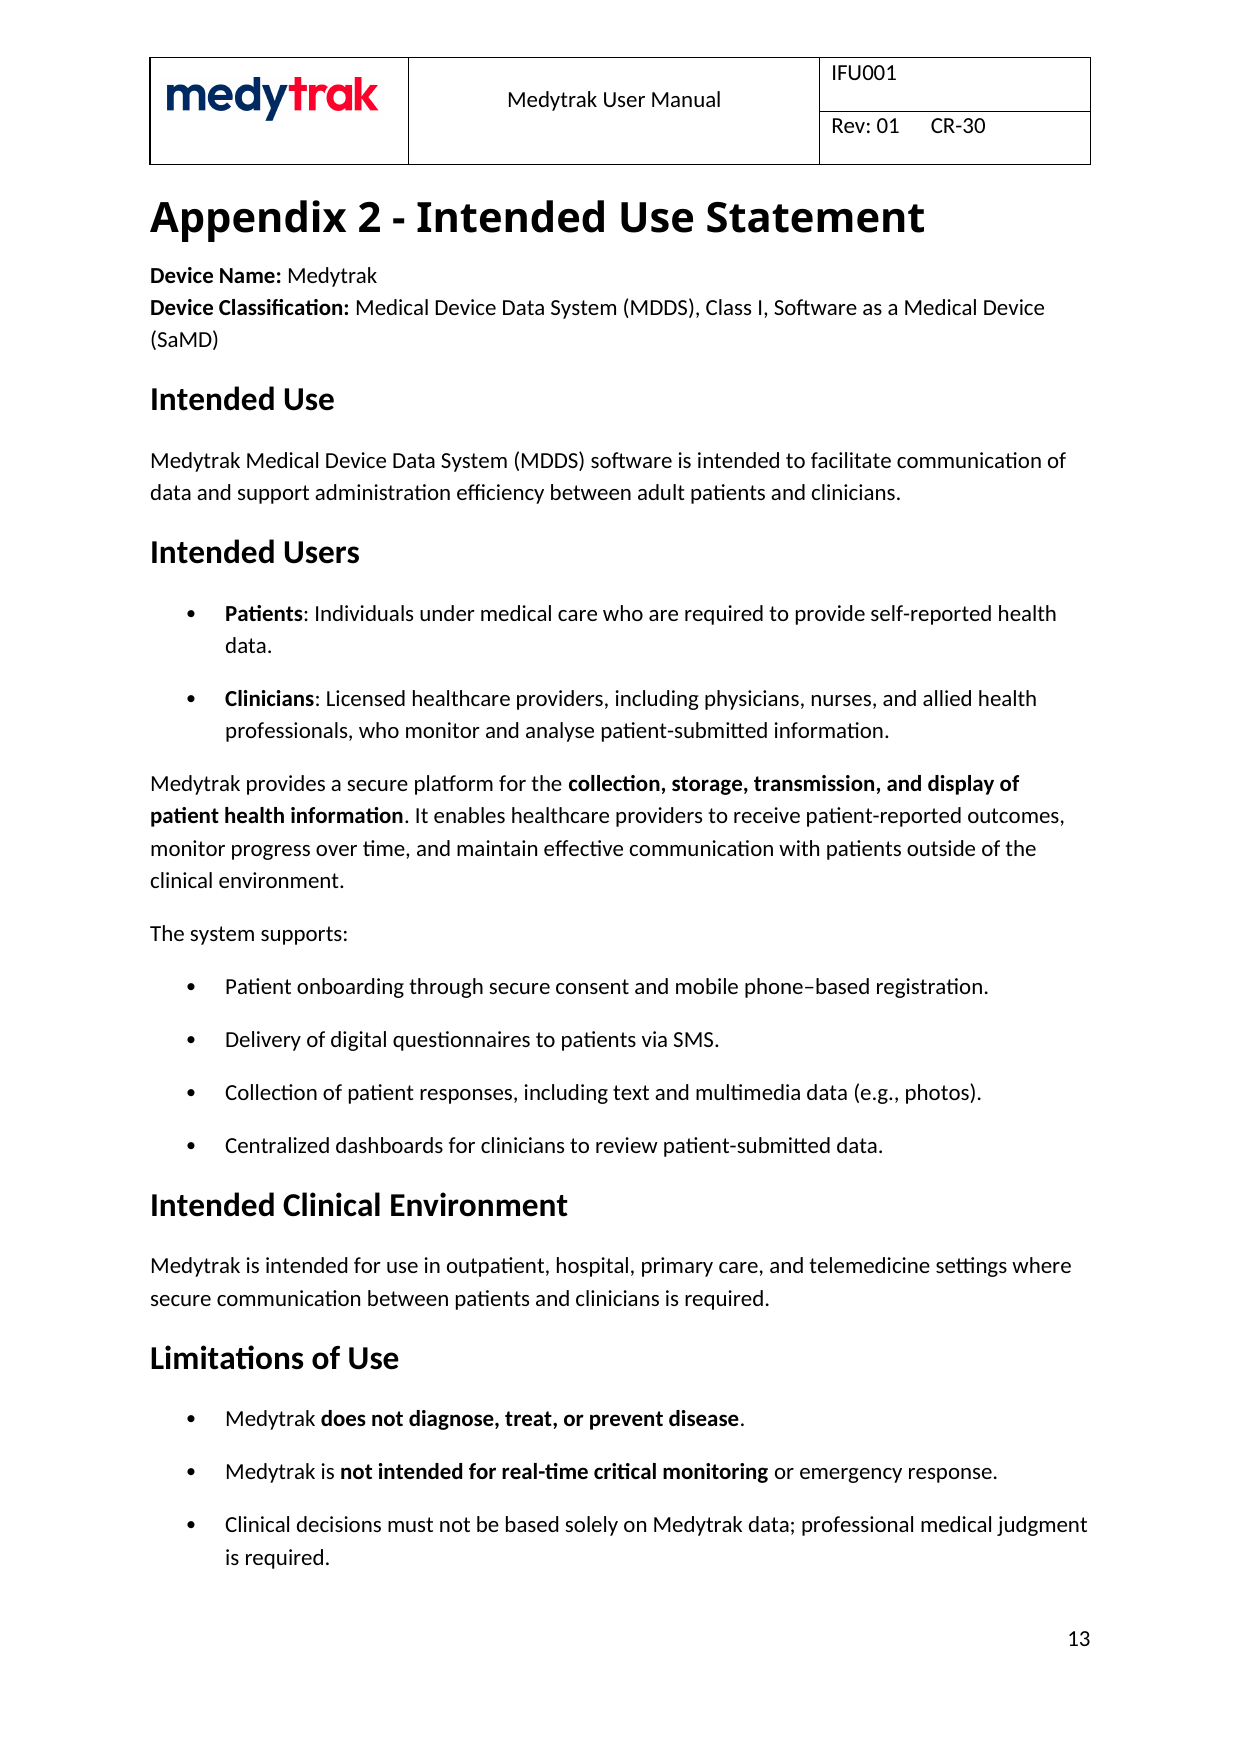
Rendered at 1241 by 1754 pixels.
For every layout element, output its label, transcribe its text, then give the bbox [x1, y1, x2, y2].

text The system supports: [150, 919, 1090, 947]
list Clinical decisions must not be based solely on Medytrak data; professional medical judgment is required. [187, 1510, 1090, 1571]
list Medytrak does not diagnose, treat, or prevent disease. [187, 1404, 1090, 1432]
text Medytrak provides a secure platform for the collection, storage, transmission, and display of patient health information. It enables healthcare providers to receive patient-reported outcomes, monitor progress over time, and maintain effective communication with patients outside of the clinical environment. [150, 769, 1090, 894]
text Limitations of Use [150, 1337, 1090, 1377]
list Patient onboarding through secure consent and mobile phone–based registration. [187, 972, 1090, 1000]
text Medytrak Medical Device Data System (MDDS) software is intended to facilitate communication of data and support administration efficiency between adult patients and clinicians. [150, 446, 1090, 506]
text Intended Use [150, 378, 1090, 419]
list Clinicians: Licensed healthcare providers, including physicians, nurses, and allied health professionals, who monitor and analyse patient-submitted information. [187, 684, 1090, 744]
picture [161, 77, 383, 121]
text Device Name: Medytrak Device Classification: Medical Device Data System (MDDS), Class I, Software as a Medical Device (SaMD) [150, 261, 1090, 353]
list Medytrak is not intended for real-time critical monitoring or emergency response. [187, 1457, 1090, 1485]
text Intended Users [150, 531, 1090, 572]
list Delivery of digital questionnaires to patients via SMS. [187, 1025, 1090, 1053]
text Intended Clinical Environment [150, 1184, 1090, 1225]
list Centralized dashboards for clinicians to review patient-submitted data. [187, 1131, 1090, 1159]
list Collection of patient responses, including text and multimedia data (e.g., photos). [187, 1078, 1090, 1106]
list Patients: Individuals under medical care who are required to provide self-reported health data. [187, 599, 1090, 659]
text Medytrak is intended for use in outpatient, hospital, primary care, and telemedicine settings where secure communication between patients and clinicians is required. [150, 1252, 1090, 1312]
subtitle Appendix 2 - Intended Use Statement [150, 187, 1090, 244]
